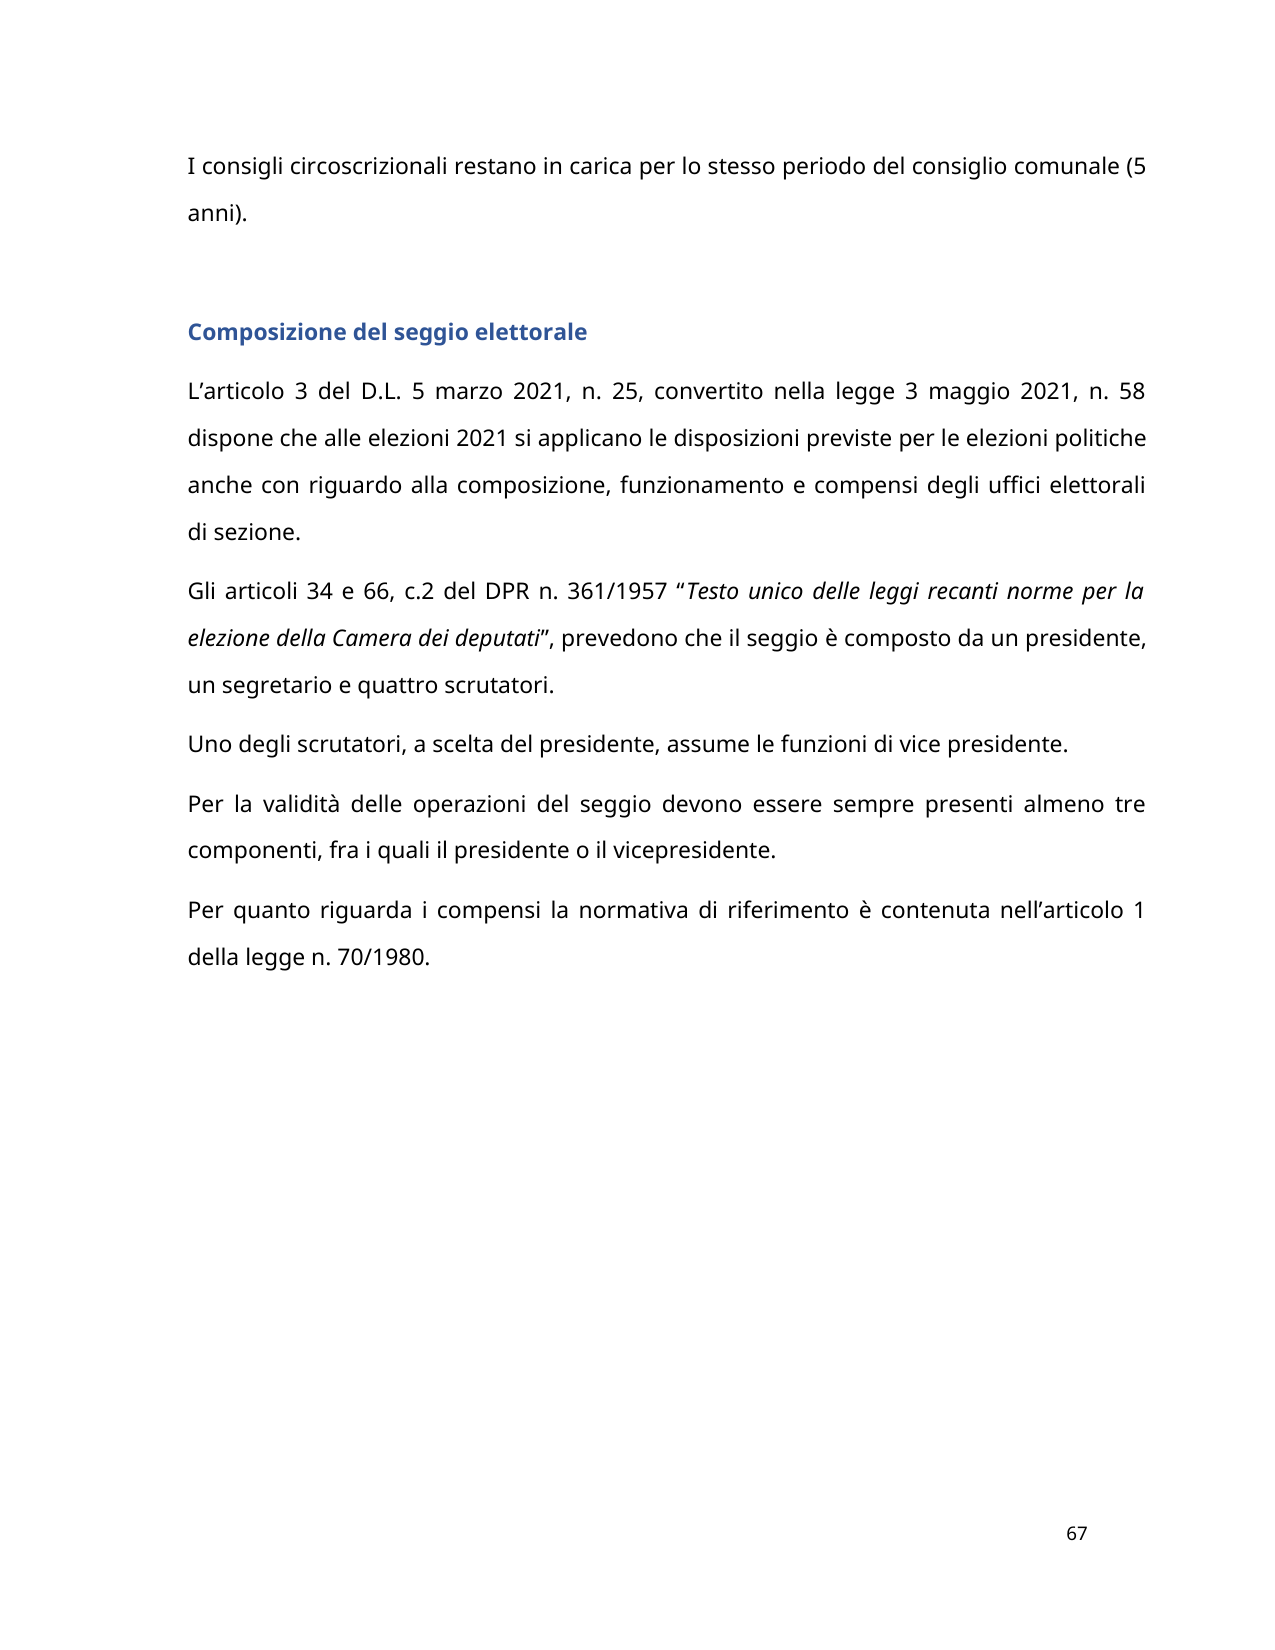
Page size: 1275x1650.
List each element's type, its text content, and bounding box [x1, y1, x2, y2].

text I consigli circoscrizionali restano in carica per lo stesso periodo del consiglio comunale (5 anni). [187, 150, 1147, 228]
text Per la validità delle operazioni del seggio devono essere sempre presenti almeno tre componenti, fra i quali il presidente o il vicepresidente. [187, 787, 1147, 866]
text Gli articoli 34 e 66, c.2 del DPR n. 361/1957 “Testo unico delle leggi recanti norme per la elezione della Camera dei deputati”, prevedono che il seggio è composto da un presidente, un segretario e quattro scrutatori. [187, 575, 1147, 700]
text Per quanto riguarda i compensi la normativa di riferimento è contenuta nell’articolo 1 della legge n. 70/1980. [187, 894, 1147, 972]
text L’articolo 3 del D.L. 5 marzo 2021, n. 25, convertito nella legge 3 maggio 2021, n. 58 dispone che alle elezioni 2021 si applicano le disposizioni previste per le elezioni politiche anche con riguardo alla composizione, funzionamento e compensi degli uffici elettorali di sezione. [187, 375, 1147, 547]
text Composizione del seggio elettorale [187, 316, 1147, 347]
text Uno degli scrutatori, a scelta del presidente, assume le funzioni di vice presidente. [187, 728, 1147, 759]
